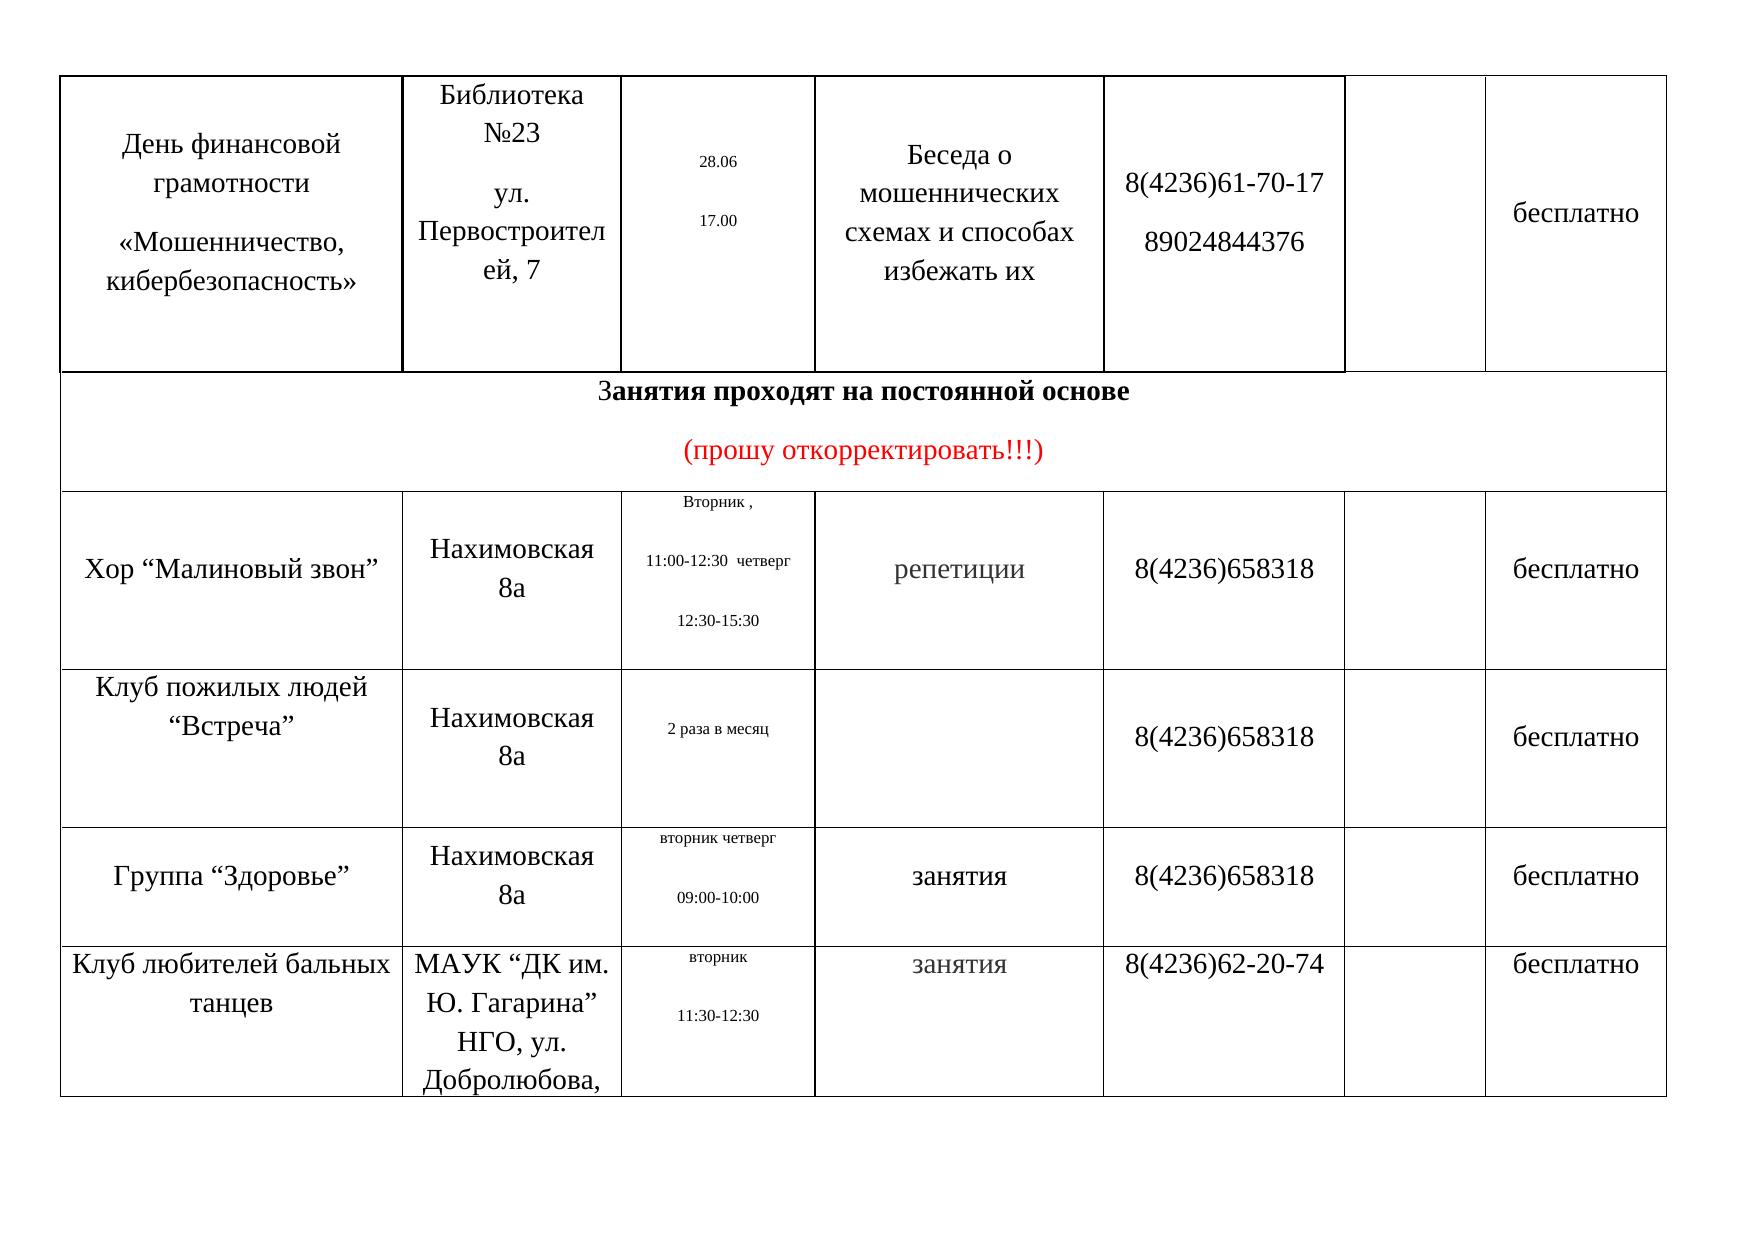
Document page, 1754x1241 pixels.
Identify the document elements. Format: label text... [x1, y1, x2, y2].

table_cell 8(4236)658318 [1104, 670, 1344, 827]
table_cell Хор “Малиновый звон” [61, 492, 402, 668]
table_cell 2 раза в месяц [622, 670, 814, 827]
table_cell репетиции [816, 492, 1103, 668]
table_cell 28.06 17.00 [622, 77, 814, 371]
table_cell Библиотека №23 ул. Первостроителей, 7 [404, 77, 620, 371]
table_cell [1345, 670, 1485, 827]
table_cell Нахимовская 8а [403, 828, 621, 946]
table_cell 8(4236)658318 [1104, 492, 1344, 668]
table_cell бесплатно [1486, 670, 1666, 827]
table_cell 8(4236)61-70-17 89024844376 [1105, 77, 1344, 371]
table_cell Группа “Здоровье” [61, 828, 402, 946]
table_cell занятия [816, 947, 1103, 1096]
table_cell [61, 947, 402, 1096]
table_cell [403, 947, 621, 1096]
table_cell бесплатно [1485, 76, 1666, 371]
table_cell Нахимовская 8а [403, 492, 621, 668]
table_cell [1345, 947, 1485, 1096]
table_cell [1346, 76, 1485, 371]
table_cell Клуб пожилых людей “Встреча” [61, 670, 402, 827]
table_cell Беседа о мошеннических схемах и способах избежать их [816, 77, 1103, 371]
table_cell Вторник , 11:00-12:30 четверг 12:30-15:30 [622, 492, 814, 668]
table_cell 8(4236)658318 [1104, 828, 1344, 946]
table_cell День финансовой грамотности «Мошенничество, кибербезопасность» [61, 77, 401, 371]
table_cell бесплатно [1486, 947, 1666, 1096]
table_cell вторник четверг 09:00-10:00 [622, 828, 814, 946]
table_cell вторник 11:30-12:30 [622, 947, 814, 1096]
table_cell [816, 670, 1103, 827]
table_cell [1345, 828, 1485, 946]
table_cell занятия [816, 828, 1103, 946]
table_cell Занятия проходят на постоянной основе (прошу откорректировать!!!) [61, 372, 1666, 491]
table_cell [1345, 492, 1485, 668]
table_cell Нахимовская 8а [403, 670, 621, 827]
table_cell бесплатно [1486, 828, 1666, 946]
table_cell 8(4236)62-20-74 [1104, 947, 1344, 1096]
table_cell бесплатно [1486, 492, 1666, 668]
